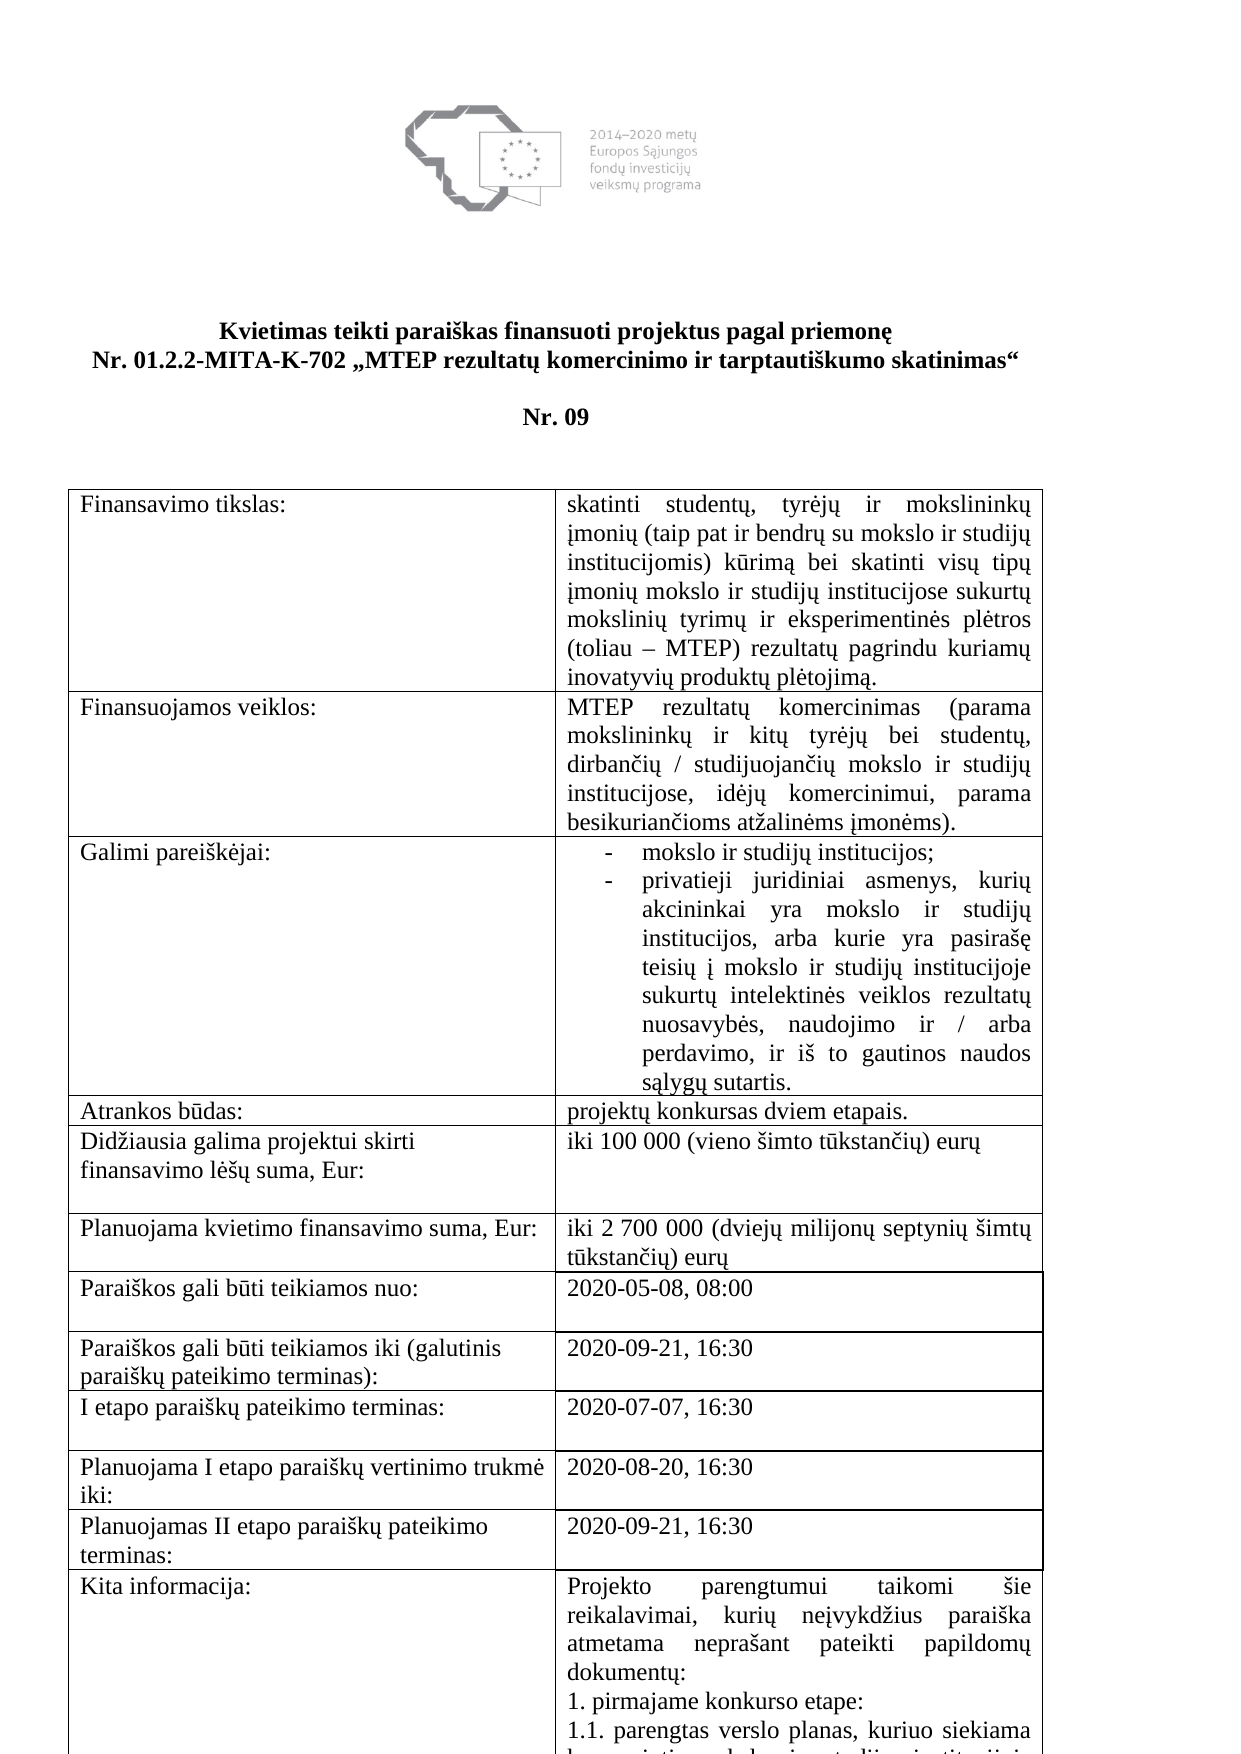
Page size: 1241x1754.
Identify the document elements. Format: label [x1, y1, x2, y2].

picture [323, 28, 789, 316]
table_header [58, 0, 1240, 1754]
